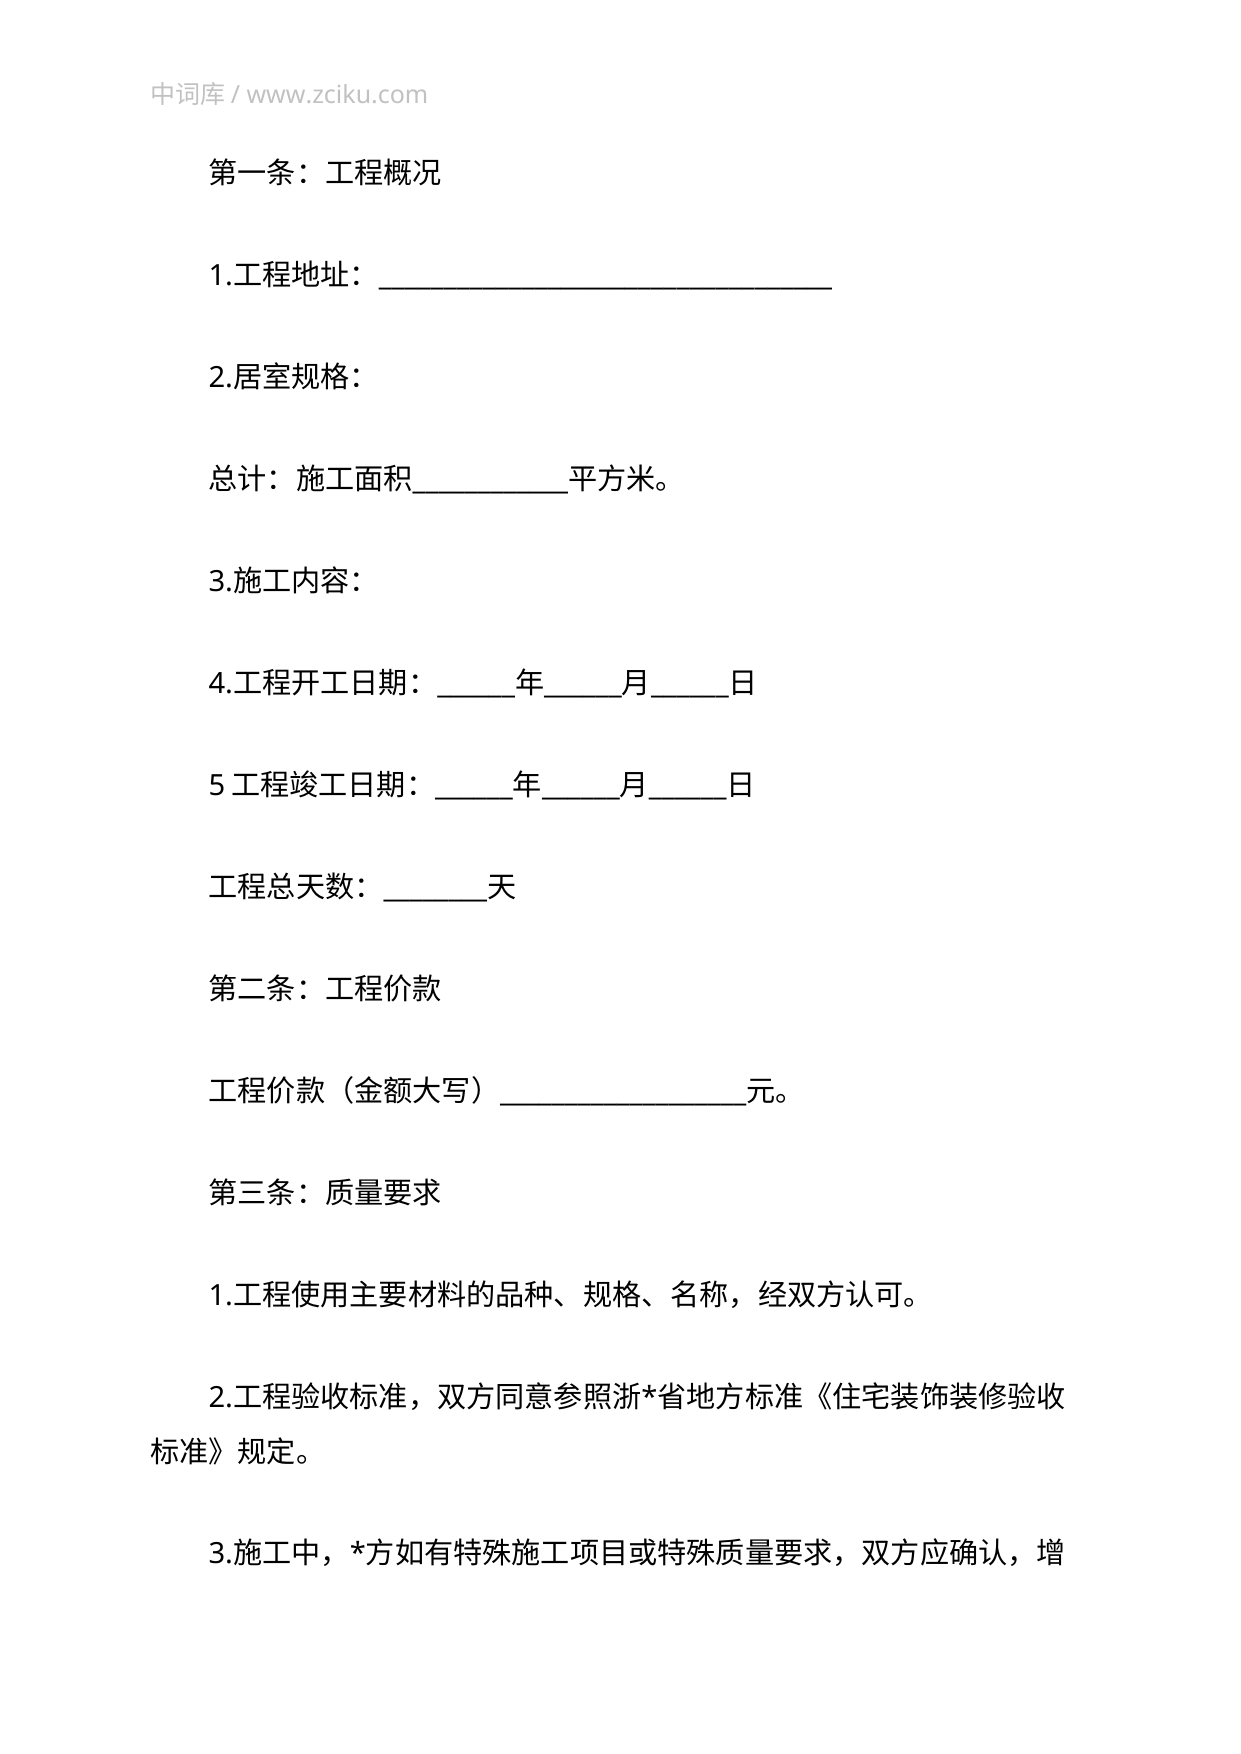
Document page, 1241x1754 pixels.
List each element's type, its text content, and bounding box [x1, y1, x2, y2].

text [150, 1530, 1090, 1572]
text 第二条：工程价款 [150, 966, 1090, 1008]
text 2.工程验收标准，双方同意参照浙*省地方标准《住宅装饰装修验收标准》规定。 [150, 1373, 1090, 1470]
text 2.居室规格： [150, 354, 1090, 396]
text 第三条：质量要求 [150, 1169, 1090, 1212]
text 5工程竣工日期：______年______月______日 [150, 762, 1090, 804]
text 工程价款（金额大写）___________________元。 [150, 1067, 1090, 1110]
text 1.工程地址：___________________________________ [150, 252, 1090, 294]
text 第一条：工程概况 [150, 150, 1090, 192]
text 1.工程使用主要材料的品种、规格、名称，经双方认可。 [150, 1271, 1090, 1313]
text 工程总天数：________天 [150, 864, 1090, 906]
text 总计：施工面积____________平方米。 [150, 456, 1090, 498]
text 3.施工内容： [150, 558, 1090, 600]
text 4.工程开工日期：______年______月______日 [150, 660, 1090, 702]
